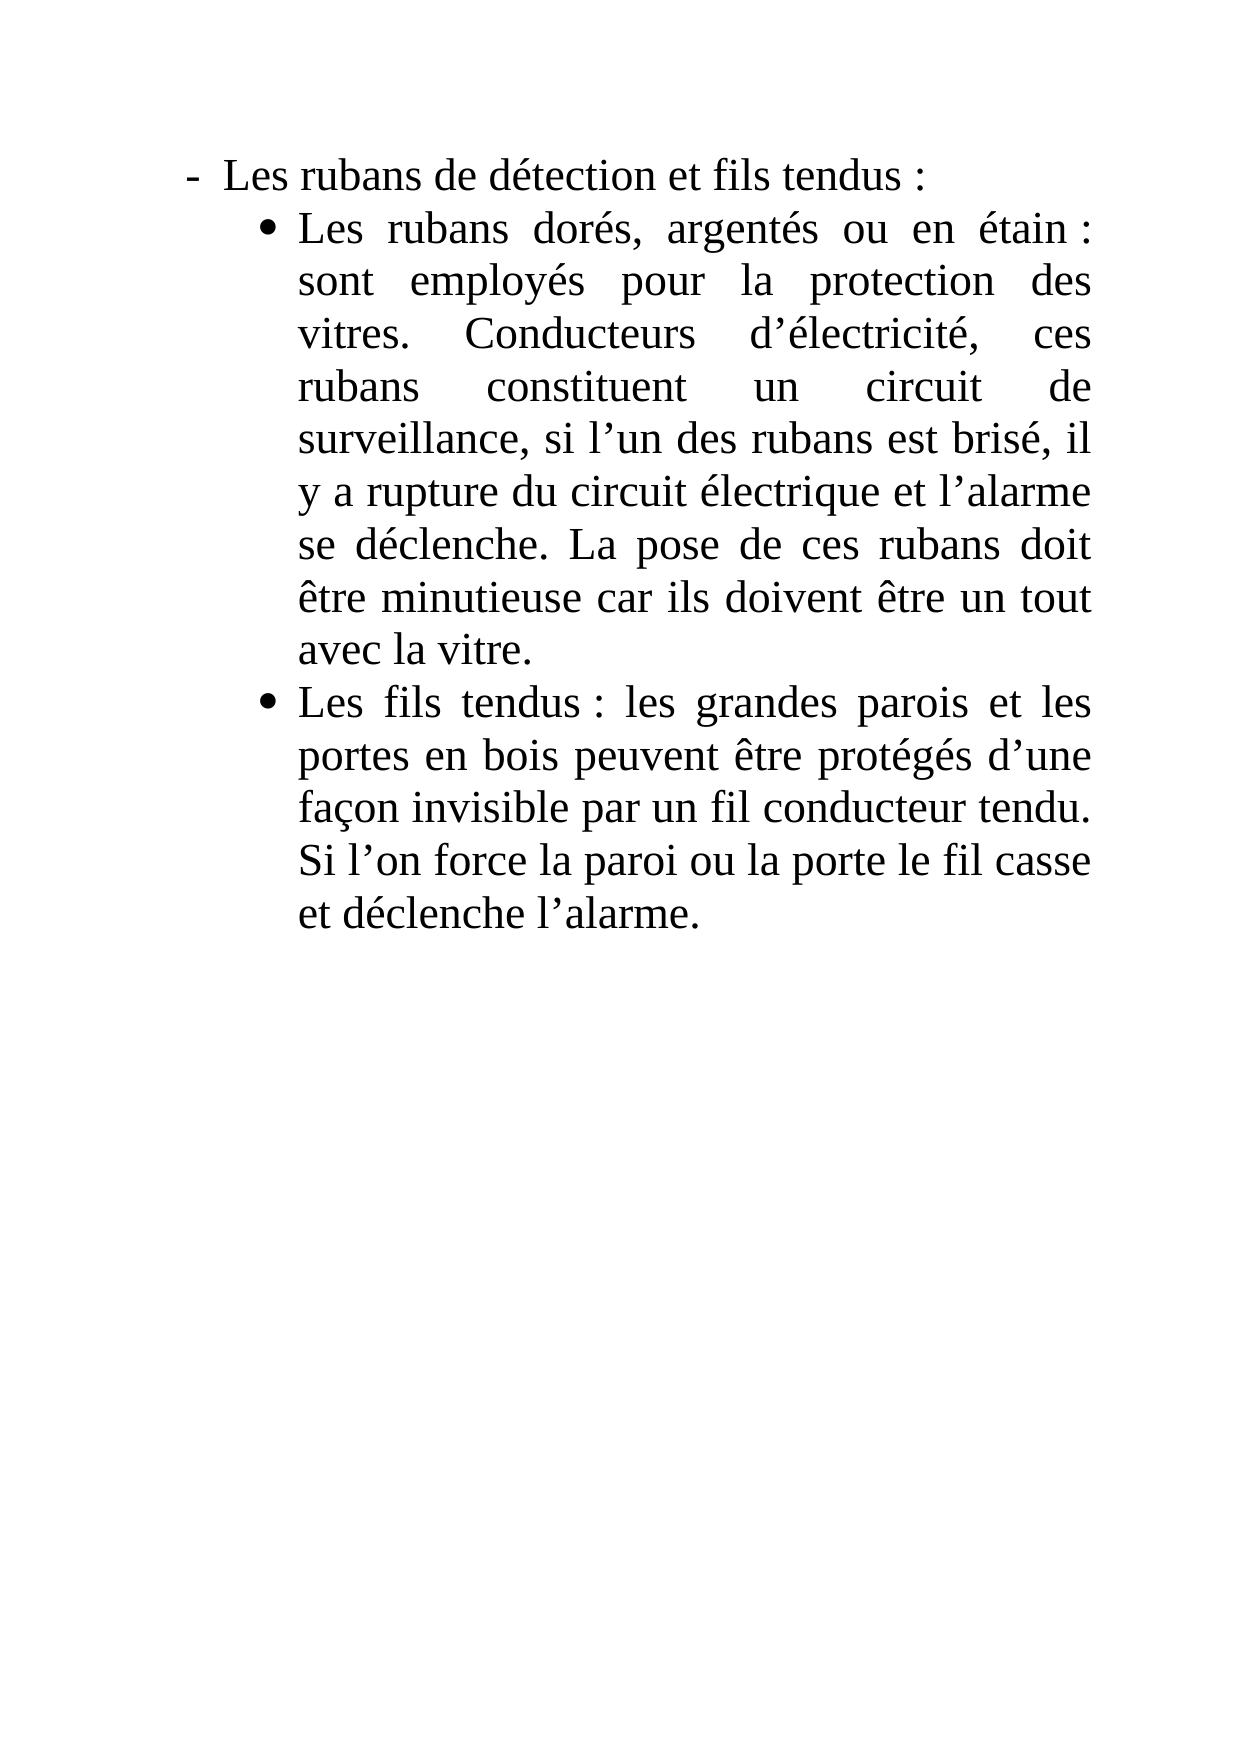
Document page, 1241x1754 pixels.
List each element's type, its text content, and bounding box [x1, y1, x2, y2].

list Les fils tendus : les grandes parois et les portes en bois peuvent être protégés d’une façon invisible par un fil conducteur tendu. Si l’on force la paroi ou la porte le fil casse et déclenche l’alarme. [260, 675, 1093, 938]
list Les rubans dorés, argentés ou en étain : sont employés pour la protection des vitres. Conducteurs d’électricité, ces rubans constituent un circuit de surveillance, si l’un des rubans est brisé, il y a rupture du circuit électrique et l’alarme se déclenche. La pose de ces rubans doit être minutieuse car ils doivent être un tout avec la vitre. [260, 200, 1093, 675]
list Les rubans de détection et fils tendus : [185, 148, 1093, 200]
